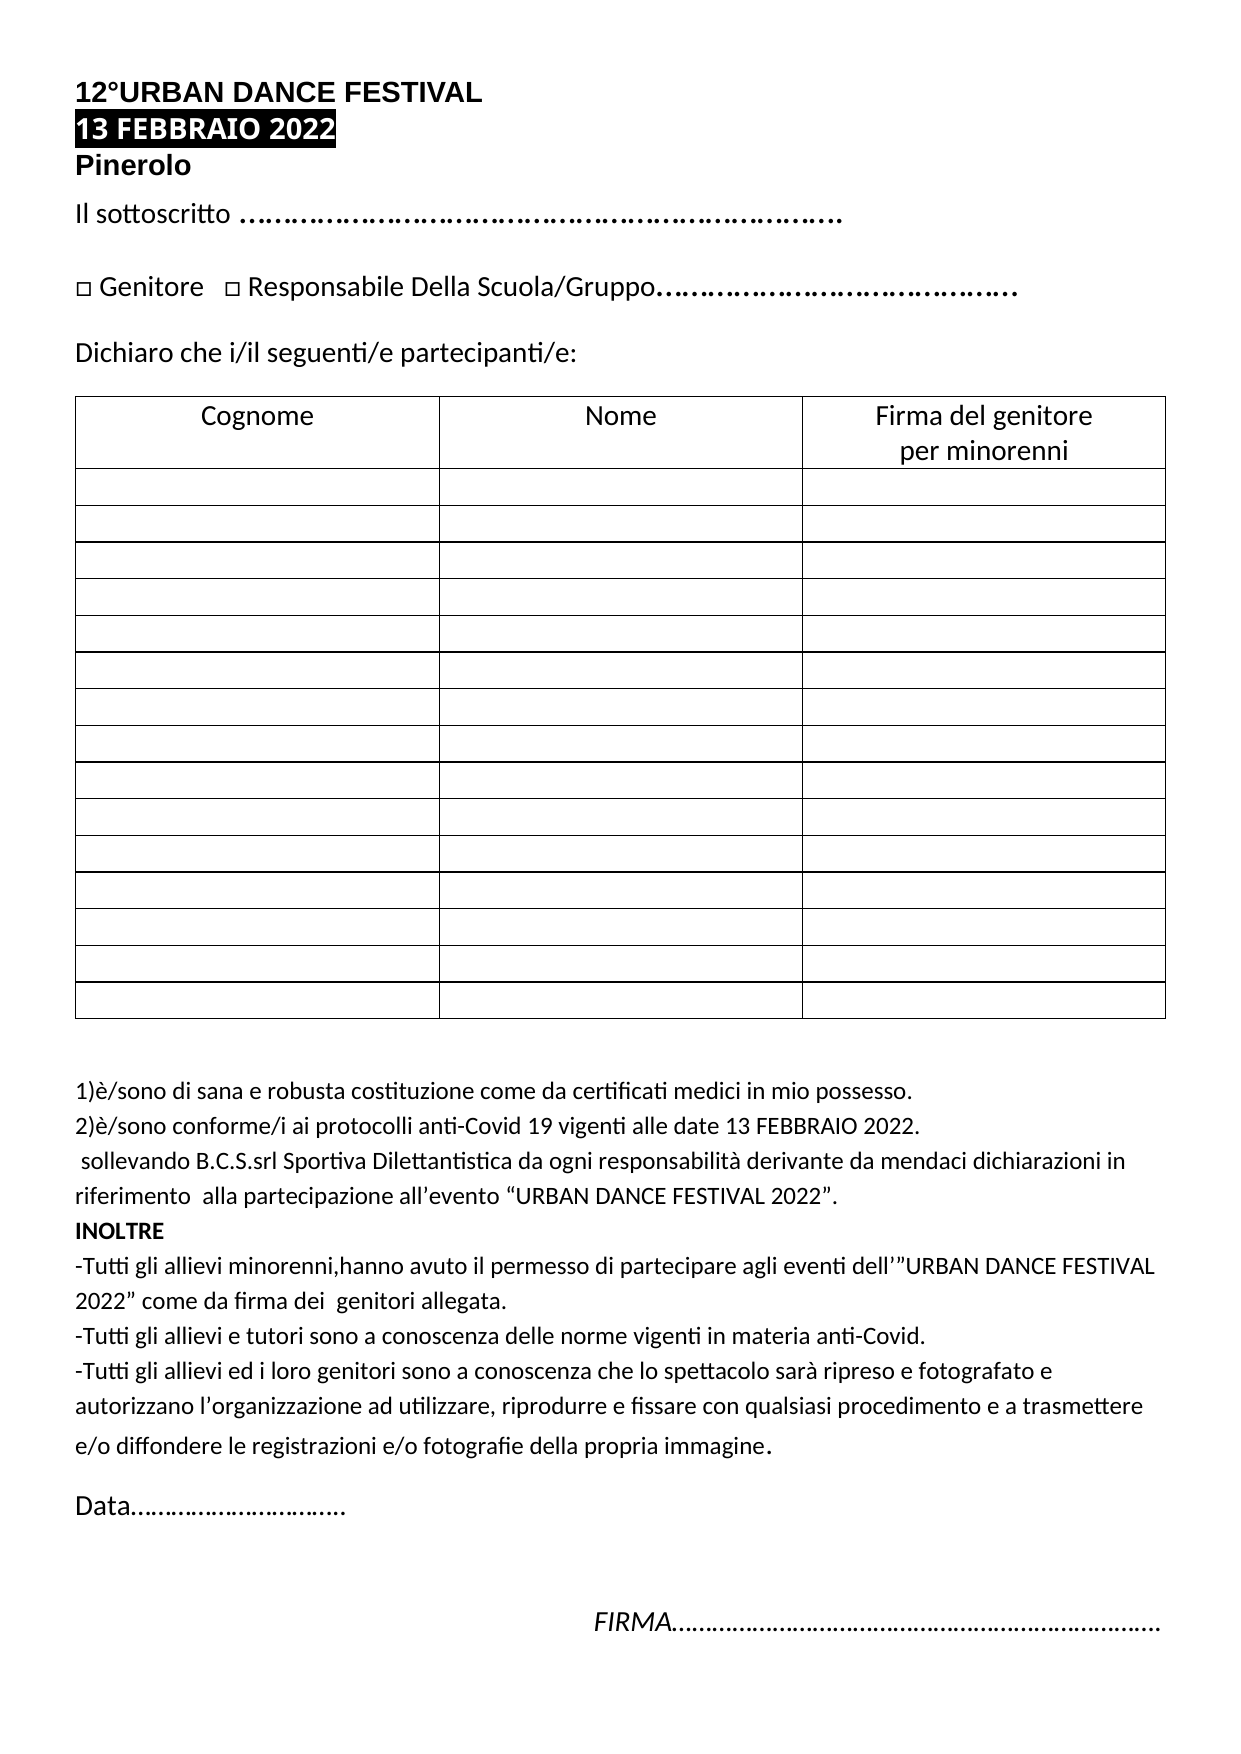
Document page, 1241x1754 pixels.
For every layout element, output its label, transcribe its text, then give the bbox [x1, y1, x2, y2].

table_cell [440, 909, 802, 945]
table_cell [803, 469, 1165, 505]
table_cell [440, 653, 802, 688]
text 1)è/sono di sana e robusta costituzione come da certificati medici in mio possesso. 2)è/sono conforme/i ai protocolli anti-Covid 19 vigenti alle date 13 FEBBRAIO 2022. sollevando B.C.S.srl Sportiva Dilettantistica da ogni responsabilità derivante da mendaci dichiarazioni in riferimento alla partecipazione all’evento “URBAN DANCE FESTIVAL 2022”. INOLTRE -Tutti gli allievi minorenni,hanno avuto il permesso di partecipare agli eventi dell’”URBAN DANCE FESTIVAL 2022” come da firma dei genitori allegata. -Tutti gli allievi e tutori sono a conoscenza delle norme vigenti in materia anti-Covid. -Tutti gli allievi ed i loro genitori sono a conoscenza che lo spettacolo sarà ripreso e fotografato e autorizzano l’organizzazione ad utilizzare, riprodurre e fissare con qualsiasi procedimento e a trasmettere e/o diffondere le registrazioni e/o fotografie della propria immagine. [75, 1075, 1165, 1461]
text 12°URBAN DANCE FESTIVAL 13 FEBBRAIO 2022 Pinerolo [75, 75, 1165, 182]
text Data………………………….. [75, 1487, 1165, 1576]
table_cell [440, 616, 802, 651]
table_header Nome [440, 397, 802, 468]
table_cell [76, 873, 439, 908]
table_cell [803, 579, 1165, 615]
table_cell [76, 653, 439, 688]
table_cell [803, 836, 1165, 871]
table_cell [440, 799, 802, 835]
table_cell [76, 506, 439, 541]
table_cell [440, 543, 802, 578]
table_cell [440, 836, 802, 871]
text FIRMA………………………………………………………………. [75, 1603, 1165, 1639]
table_cell [76, 616, 439, 651]
table_cell [803, 653, 1165, 688]
table_cell [803, 909, 1165, 945]
table_cell [76, 836, 439, 871]
table_cell [76, 726, 439, 761]
table_cell [440, 763, 802, 798]
table_cell [76, 909, 439, 945]
table_cell [803, 689, 1165, 725]
text Dichiaro che i/il seguenti/e partecipanti/e: [75, 334, 1165, 369]
table_cell [76, 946, 439, 981]
table_cell [76, 543, 439, 578]
table_cell [76, 799, 439, 835]
table_cell [76, 689, 439, 725]
table_cell [803, 983, 1165, 1018]
table_cell [440, 873, 802, 908]
table_header Firma del genitore per minorenni [803, 397, 1165, 468]
table_cell [440, 469, 802, 505]
table_cell [440, 506, 802, 541]
table_cell [76, 763, 439, 798]
table_cell [440, 983, 802, 1018]
table_cell [803, 616, 1165, 651]
table_cell [803, 946, 1165, 981]
table_cell [803, 726, 1165, 761]
table_cell [440, 946, 802, 981]
table_cell [440, 689, 802, 725]
table_cell [76, 983, 439, 1018]
text Il sottoscritto ……………………………………………………………. [75, 187, 1165, 233]
table_cell [803, 873, 1165, 908]
text □ Genitore □ Responsabile Della Scuola/Gruppo…………………………………… [75, 260, 1165, 306]
table_cell [803, 543, 1165, 578]
table_cell [803, 799, 1165, 835]
table_cell [803, 763, 1165, 798]
table_header Cognome [76, 397, 439, 468]
table_cell [440, 579, 802, 615]
table_cell [803, 506, 1165, 541]
table_cell [76, 579, 439, 615]
table_cell [76, 469, 439, 505]
table_cell [440, 726, 802, 761]
